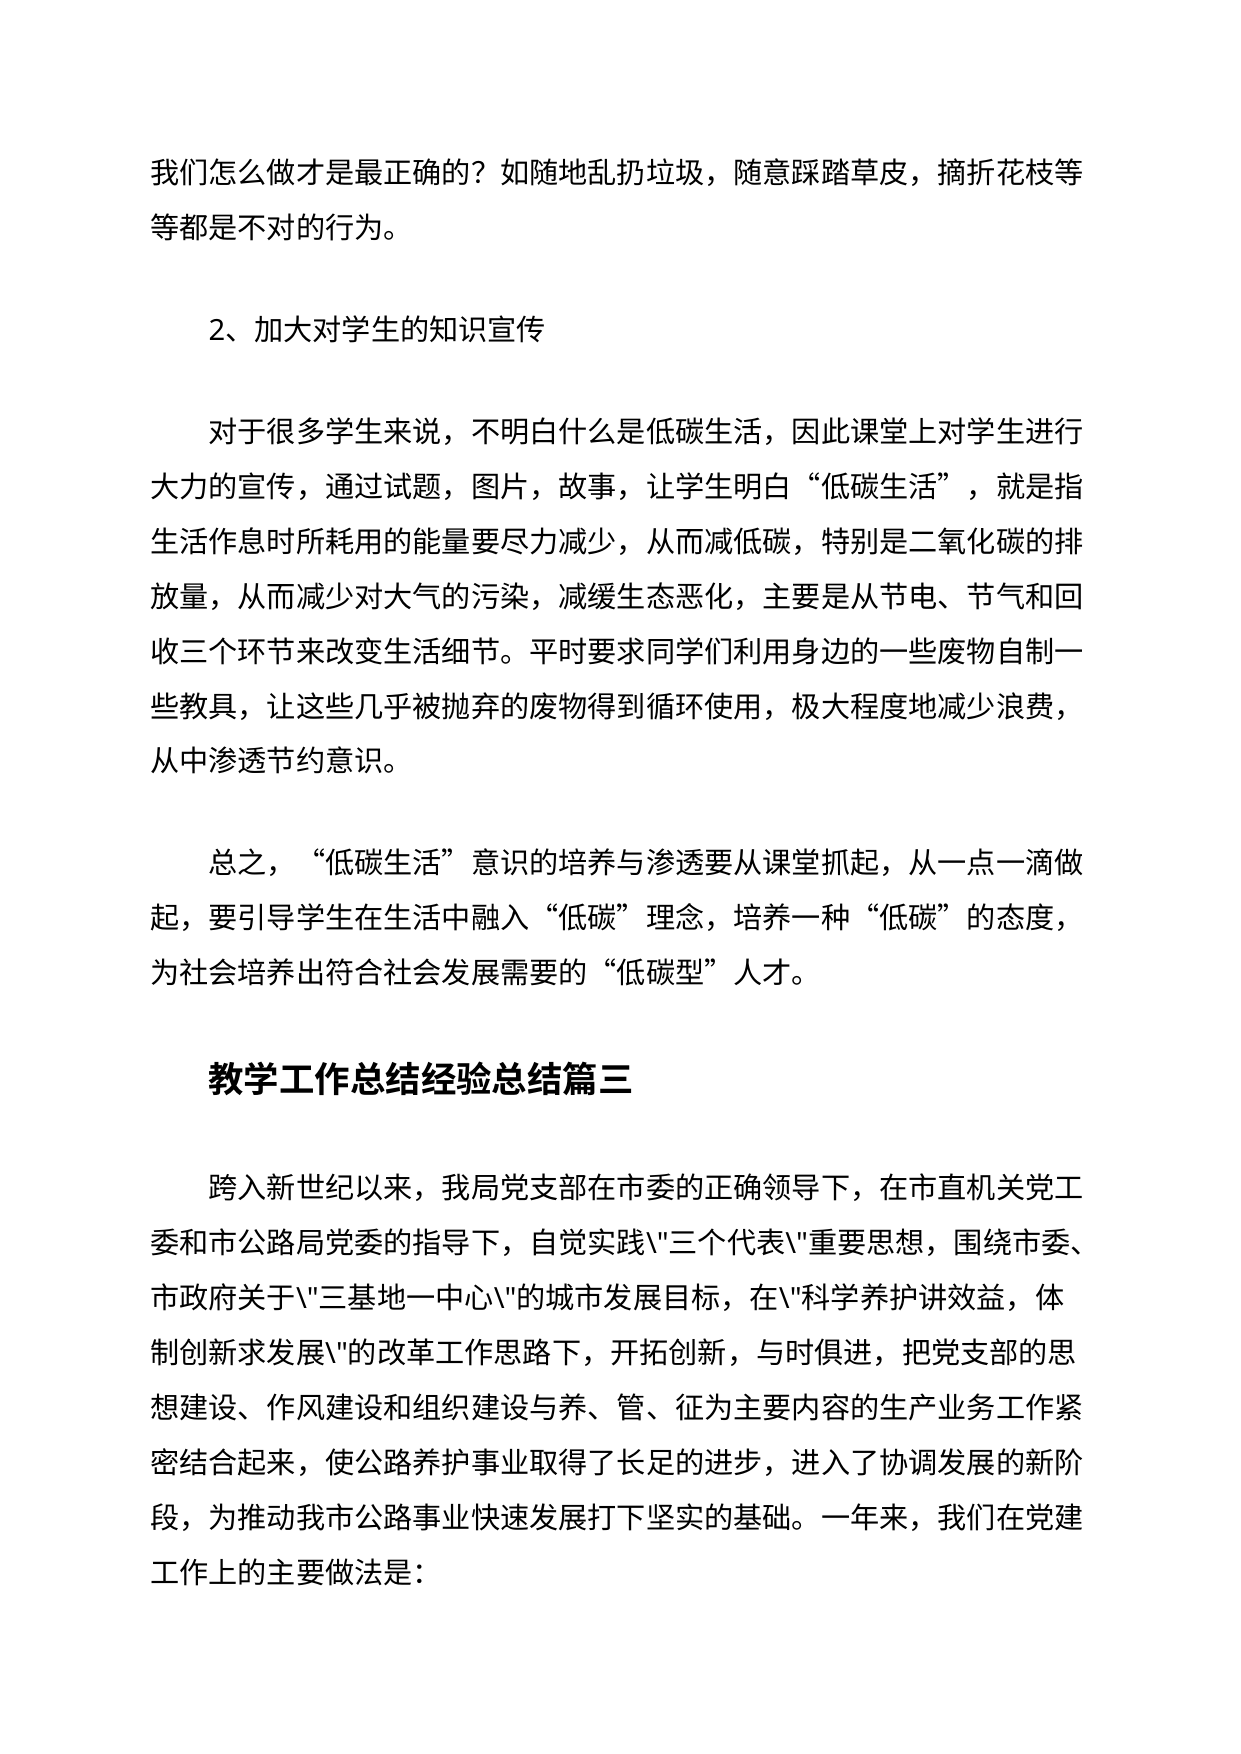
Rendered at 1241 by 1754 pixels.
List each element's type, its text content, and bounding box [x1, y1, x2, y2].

text 对于很多学生来说，不明白什么是低碳生活，因此课堂上对学生进行大力的宣传，通过试题，图片，故事，让学生明白“低碳生活”，就是指生活作息时所耗用的能量要尽力减少，从而减低碳，特别是二氧化碳的排放量，从而减少对大气的污染，减缓生态恶化，主要是从节电、节气和回收三个环节来改变生活细节。平时要求同学们利用身边的一些废物自制一些教具，让这些几乎被抛弃的废物得到循环使用，极大程度地减少浪费，从中渗透节约意识。 [150, 409, 1090, 780]
text 教学工作总结经验总结篇三 [150, 1051, 1090, 1103]
text 跨入新世纪以来，我局党支部在市委的正确领导下，在市直机关党工委和市公路局党委的指导下，自觉实践\"三个代表\"重要思想，围绕市委、市政府关于\"三基地一中心\"的城市发展目标，在\"科学养护讲效益，体制创新求发展\"的改革工作思路下，开拓创新，与时俱进，把党支部的思想建设、作风建设和组织建设与养、管、征为主要内容的生产业务工作紧密结合起来，使公路养护事业取得了长足的进步，进入了协调发展的新阶段，为推动我市公路事业快速发展打下坚实的基础。一年来，我们在党建工作上的主要做法是： [150, 1165, 1090, 1592]
text 2、加大对学生的知识宣传 [150, 307, 1090, 349]
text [150, 150, 1090, 247]
text 总之，“低碳生活”意识的培养与渗透要从课堂抓起，从一点一滴做起，要引导学生在生活中融入“低碳”理念，培养一种“低碳”的态度，为社会培养出符合社会发展需要的“低碳型”人才。 [150, 840, 1090, 992]
